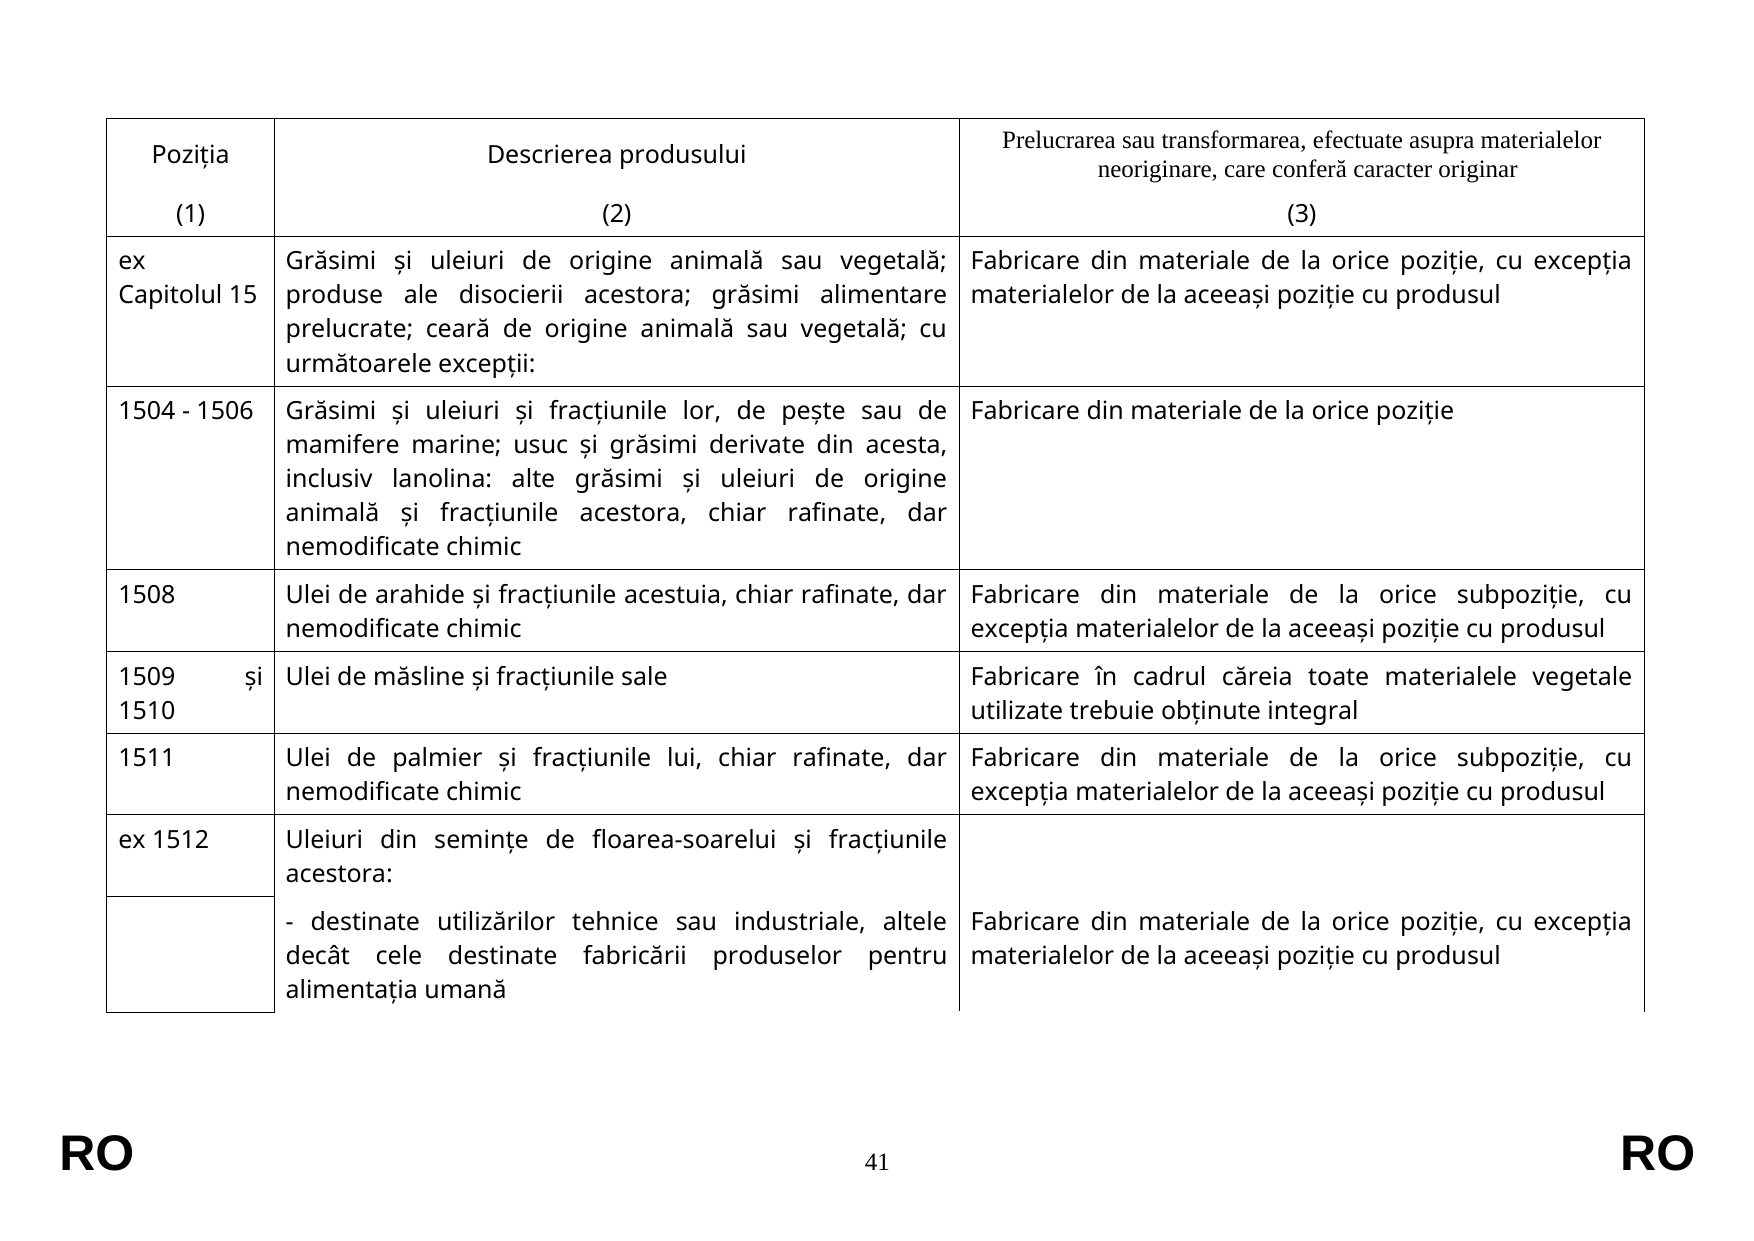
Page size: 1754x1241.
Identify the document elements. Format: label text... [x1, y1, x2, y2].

table_cell 1511 [107, 734, 274, 814]
table_cell Grăsimi și uleiuri de origine animală sau vegetală; produse ale disocierii acestora; grăsimi alimentare prelucrate; ceară de origine animală sau vegetală; cu următoarele excepții: [275, 237, 959, 386]
table_cell Ulei de palmier și fracțiunile lui, chiar rafinate, dar nemodificate chimic [275, 734, 959, 814]
table_cell Ulei de arahide și fracțiunile acestuia, chiar rafinate, dar nemodificate chimic [275, 570, 959, 651]
table_cell (3) [960, 189, 1644, 236]
table_cell ex Capitolul 15 [107, 237, 274, 386]
table_cell Fabricare în cadrul căreia toate materialele vegetale utilizate trebuie obținute integral [960, 652, 1644, 733]
table_cell Fabricare din materiale de la orice subpoziție, cu excepția materialelor de la aceeași poziție cu produsul [960, 734, 1644, 814]
table_cell 1504 - 1506 [107, 387, 274, 569]
table_cell 1509 și 1510 [107, 652, 274, 733]
table_cell 1508 [107, 570, 274, 651]
table_header Prelucrarea sau transformarea, efectuate asupra materialelor neoriginare, care conferă caracter originar [960, 119, 1644, 189]
table_cell Fabricare din materiale de la orice poziție, cu excepția materialelor de la aceeași poziție cu produsul [960, 237, 1644, 386]
table_cell Grăsimi și uleiuri și fracțiunile lor, de pește sau de mamifere marine; usuc și grăsimi derivate din acesta, inclusiv lanolina: alte grăsimi și uleiuri de origine animală și fracțiunile acestora, chiar rafinate, dar nemodificate chimic [275, 387, 959, 569]
table_cell Ulei de măsline și fracțiunile sale [275, 652, 959, 733]
table_cell Uleiuri din semințe de floarea-soarelui și fracțiunile acestora: [275, 815, 959, 896]
table_cell Fabricare din materiale de la orice poziție, cu excepția materialelor de la aceeași poziție cu produsul [959, 896, 1644, 1012]
table_cell ex 1512 [107, 815, 274, 896]
table_cell Fabricare din materiale de la orice subpoziție, cu excepția materialelor de la aceeași poziție cu produsul [960, 570, 1644, 651]
table_cell Fabricare din materiale de la orice poziție [960, 387, 1644, 569]
table_header Poziția [107, 119, 274, 189]
table_cell [960, 815, 1644, 896]
table_cell [107, 897, 274, 1012]
table_header Descrierea produsului [275, 119, 959, 189]
table_cell (1) [107, 189, 274, 236]
table_cell (2) [275, 189, 959, 236]
table_cell - destinate utilizărilor tehnice sau industriale, altele decât cele destinate fabricării produselor pentru alimentația umană [275, 896, 959, 1012]
